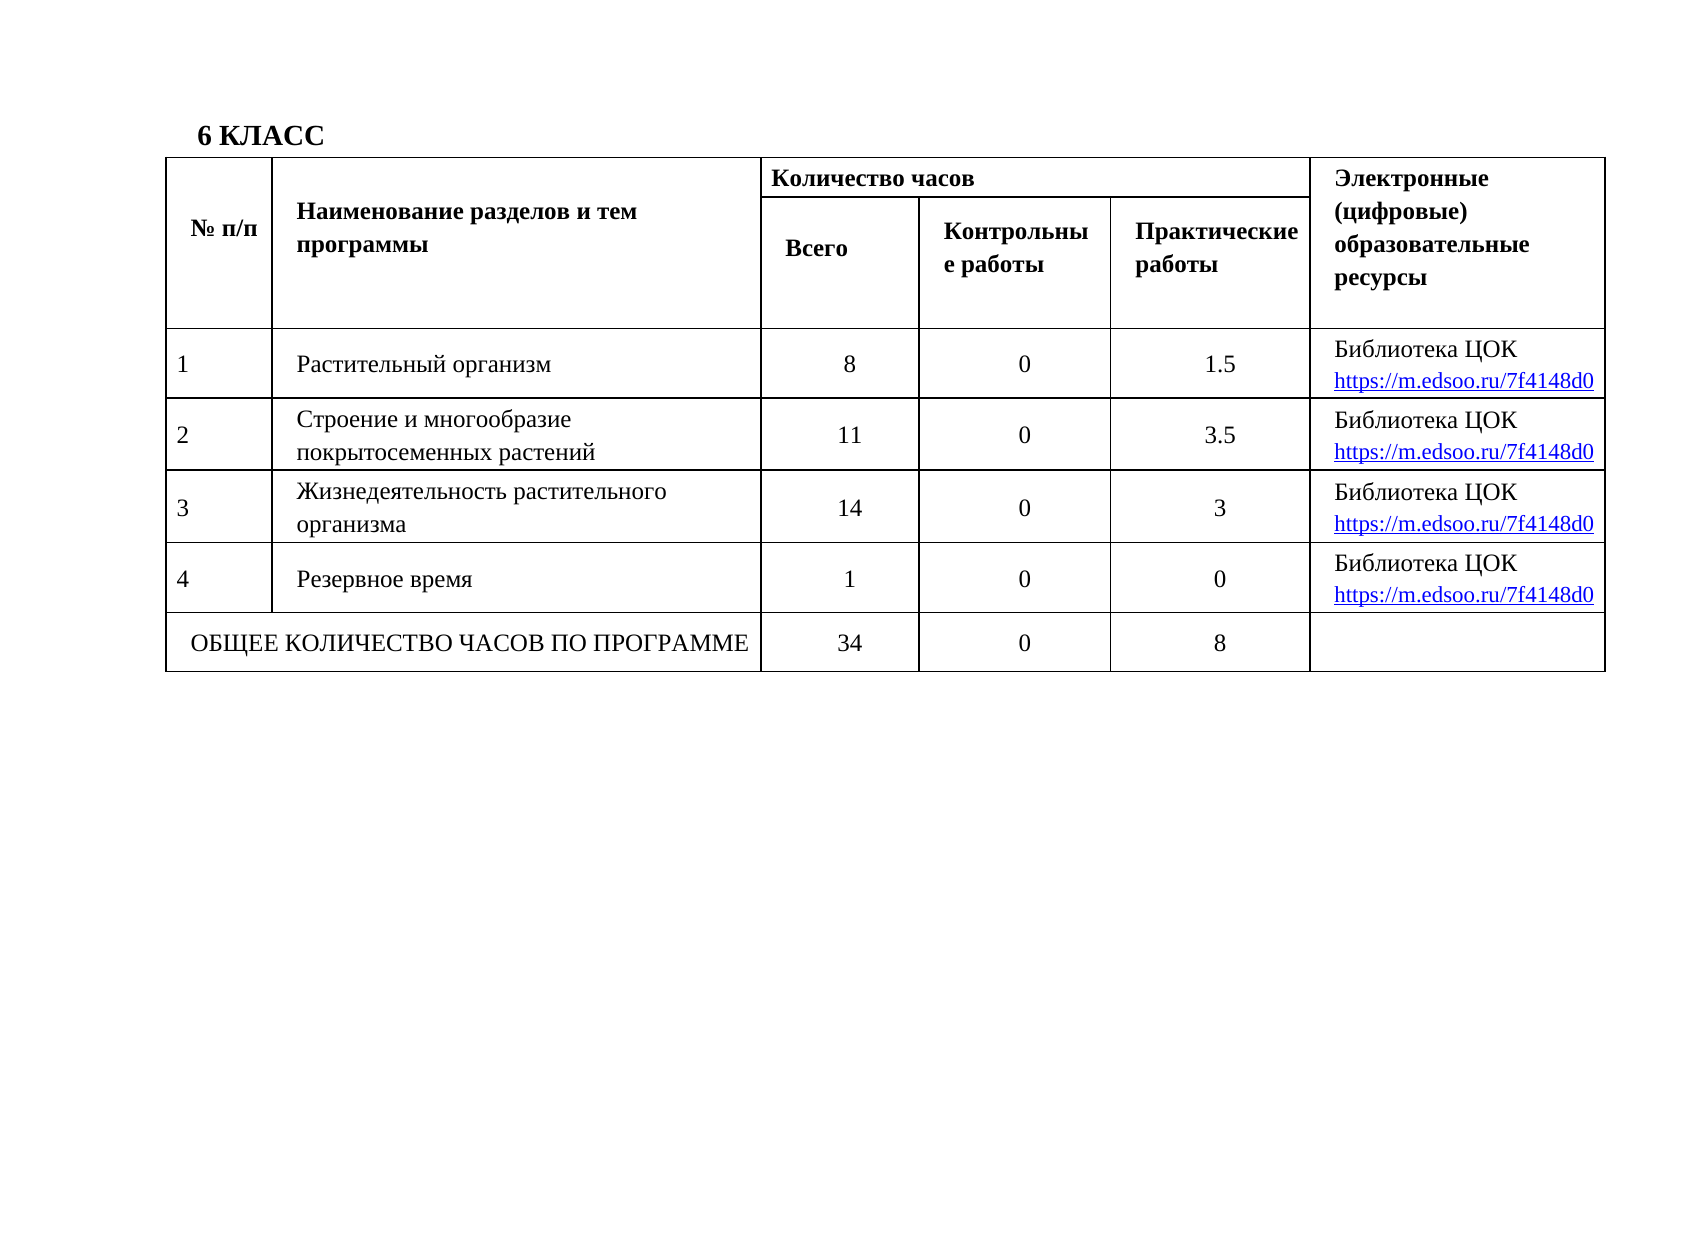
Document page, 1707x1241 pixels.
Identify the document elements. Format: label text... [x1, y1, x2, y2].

table_cell 0 [920, 329, 1110, 397]
table_header Количество часов [762, 158, 1309, 196]
table_cell 0 [920, 471, 1110, 542]
table_cell Библиотека ЦОК https://m.edsoo.ru/7f4148d0 [1311, 543, 1604, 611]
table_cell 1 [762, 543, 918, 611]
table_cell 3 [167, 471, 271, 542]
table_cell Библиотека ЦОК https://m.edsoo.ru/7f4148d0 [1311, 399, 1604, 469]
table_header Электронные (цифровые) образовательные ресурсы [1311, 158, 1604, 327]
table_cell Библиотека ЦОК https://m.edsoo.ru/7f4148d0 [1311, 329, 1604, 397]
text 6 КЛАСС [190, 118, 1618, 152]
table_cell Жизнедеятельность растительного организма [273, 471, 760, 542]
table_cell 0 [920, 399, 1110, 469]
table_cell 8 [762, 329, 918, 397]
table_cell ОБЩЕЕ КОЛИЧЕСТВО ЧАСОВ ПО ПРОГРАММЕ [167, 613, 760, 671]
table_cell 3.5 [1111, 399, 1309, 469]
table_cell Растительный организм [273, 329, 760, 397]
table_cell Строение и многообразие покрытосеменных растений [273, 399, 760, 469]
table_cell 34 [762, 613, 918, 671]
table_cell Библиотека ЦОК https://m.edsoo.ru/7f4148d0 [1311, 471, 1604, 542]
table_cell 11 [762, 399, 918, 469]
table_cell Практические работы [1111, 198, 1309, 327]
table_cell 2 [167, 399, 271, 469]
table_cell 0 [920, 543, 1110, 611]
table_cell 3 [1111, 471, 1309, 542]
table_cell 4 [167, 543, 271, 611]
table_cell 14 [762, 471, 918, 542]
table_cell 8 [1111, 613, 1309, 671]
table_cell 1.5 [1111, 329, 1309, 397]
table_header Наименование разделов и тем программы [273, 158, 760, 327]
table_cell Всего [762, 198, 918, 327]
table_header № п/п [167, 158, 271, 327]
table_cell 1 [167, 329, 271, 397]
table_cell [1311, 613, 1604, 671]
table_cell 0 [1111, 543, 1309, 611]
table_cell 0 [920, 613, 1110, 671]
table_cell Резервное время [273, 543, 760, 611]
table_cell Контрольные работы [920, 198, 1110, 327]
